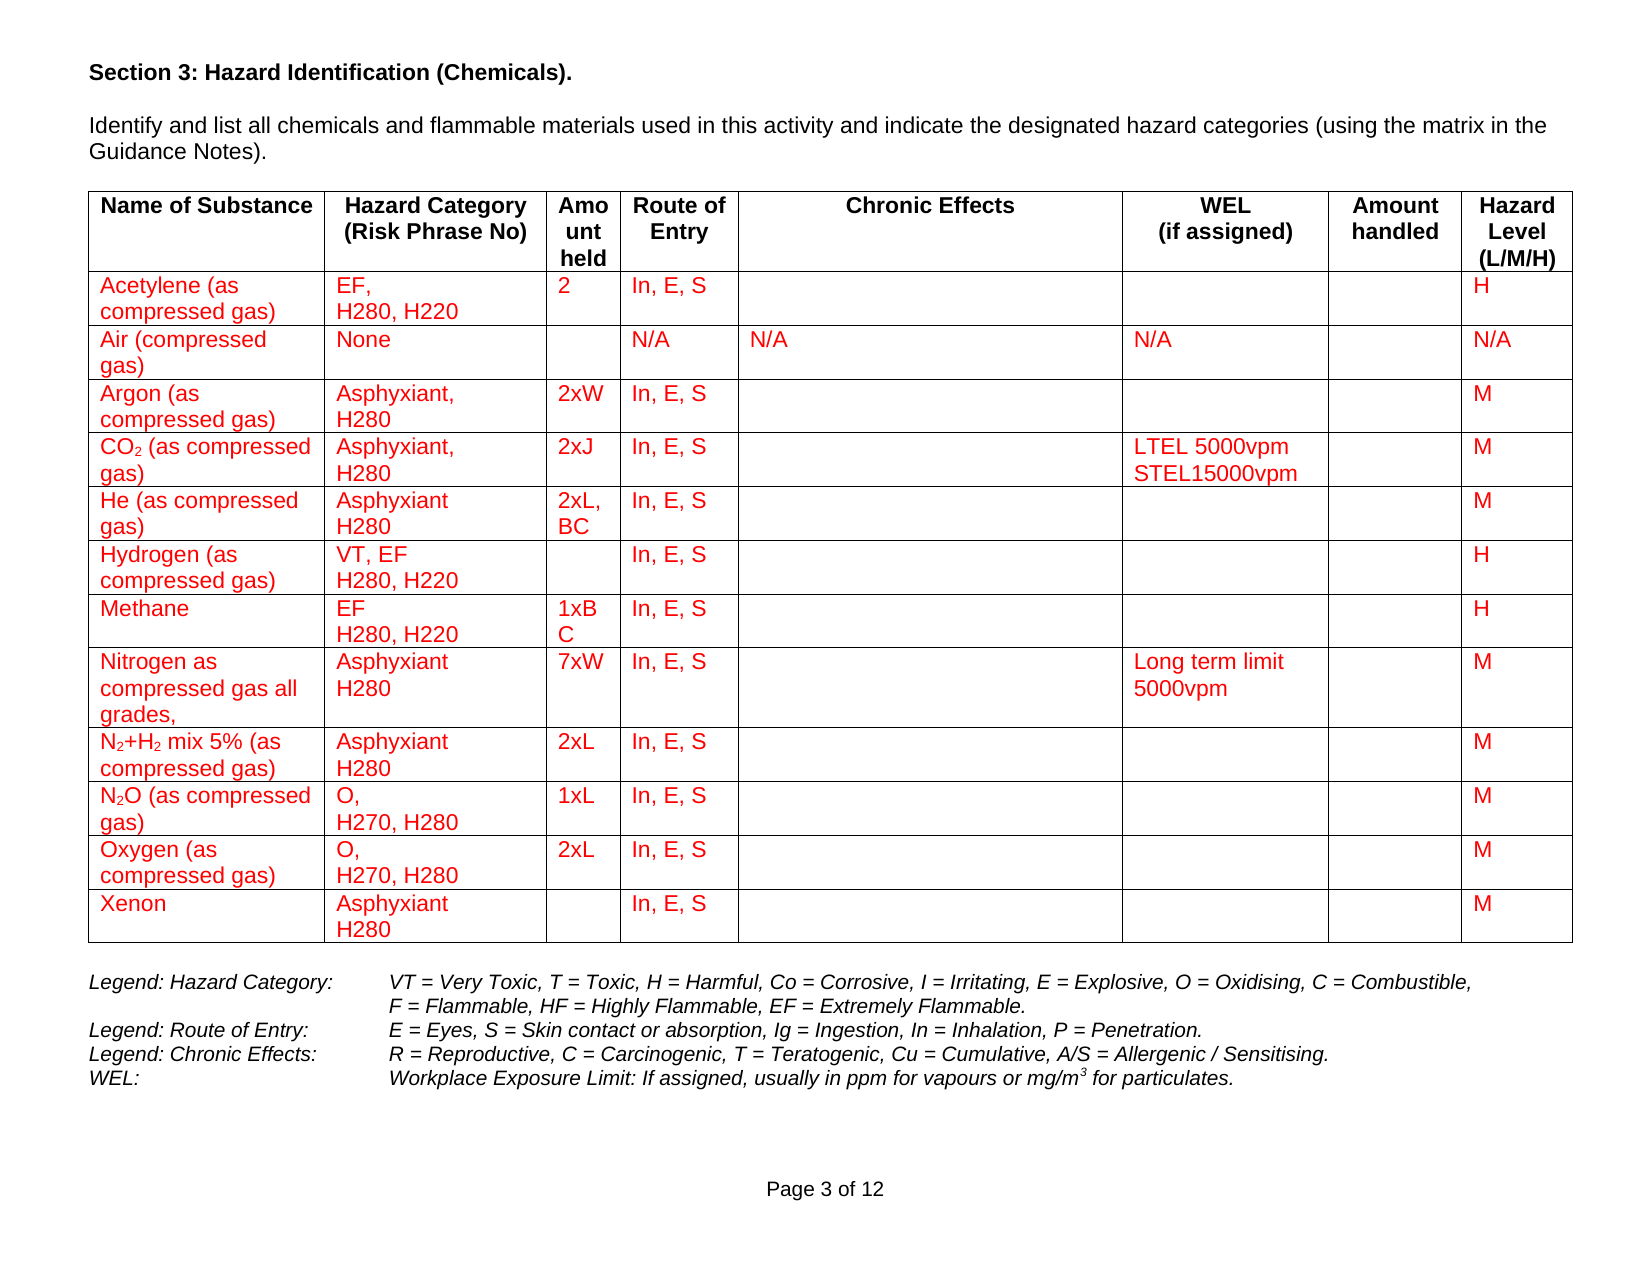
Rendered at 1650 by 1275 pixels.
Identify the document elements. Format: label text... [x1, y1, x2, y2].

table_cell In, E, S [621, 836, 738, 888]
table_cell [739, 541, 1122, 593]
table_cell 2 [547, 272, 620, 325]
table_cell [739, 380, 1122, 432]
table_cell [1329, 380, 1461, 432]
table_cell M [1462, 380, 1572, 432]
table_cell 1xBC [547, 595, 620, 647]
table_cell 1xL [547, 782, 620, 835]
table_cell [547, 541, 620, 593]
table_cell [739, 648, 1122, 727]
table_cell [1329, 836, 1461, 888]
table_cell [739, 836, 1122, 888]
table_cell Argon (as compressed gas) [89, 380, 324, 432]
table_cell N/A [1123, 326, 1328, 378]
table_cell 2xJ [547, 433, 620, 486]
text Identify and list all chemicals and flammable materials used in this activity and indicate the designated hazard categories (using the matrix in the Guidance Notes). [89, 112, 1561, 164]
table_header Name of Substance [89, 192, 324, 271]
table_cell N/A [1462, 326, 1572, 378]
table_cell [547, 326, 620, 378]
table_cell [739, 595, 1122, 647]
table_cell [1329, 272, 1461, 325]
table_cell [1123, 782, 1328, 835]
table_cell M [1462, 648, 1572, 727]
table_header WEL (if assigned) [1123, 192, 1328, 271]
table_cell None [325, 326, 546, 378]
table_cell In, E, S [621, 890, 738, 942]
table_cell 2xW [547, 380, 620, 432]
table_cell [739, 890, 1122, 942]
table_cell VT, EF H280, H220 [325, 541, 546, 593]
table_cell H [1462, 595, 1572, 647]
table_cell 7xW [547, 648, 620, 727]
table_header Chronic Effects [739, 192, 1122, 271]
table_header Amount held [547, 192, 620, 271]
table_cell In, E, S [621, 272, 738, 325]
table_cell [739, 782, 1122, 835]
table_cell Asphyxiant H280 [325, 728, 546, 781]
table_cell [1123, 541, 1328, 593]
table_cell M [1462, 433, 1572, 486]
table_cell N/A [621, 326, 738, 378]
table_cell Oxygen (as compressed gas) [89, 836, 324, 888]
table_header Hazard Category (Risk Phrase No) [325, 192, 546, 271]
table_cell M [1462, 728, 1572, 781]
table_cell [1329, 433, 1461, 486]
table_cell M [1462, 890, 1572, 942]
table_cell M [1462, 836, 1572, 888]
table_cell [1329, 648, 1461, 727]
table_cell [1329, 541, 1461, 593]
text Legend: Chronic Effects: R = Reproductive, C = Carcinogenic, T = Teratogenic, Cu = Cumulative, A/S = Allergenic / Sensitising. [89, 1042, 1561, 1066]
table_cell Hydrogen (as compressed gas) [89, 541, 324, 593]
table_cell 2xL [547, 836, 620, 888]
table_cell [1329, 890, 1461, 942]
table_cell He (as compressed gas) [89, 487, 324, 540]
table_cell [1123, 728, 1328, 781]
table_cell [1123, 890, 1328, 942]
table_cell H [1462, 541, 1572, 593]
table_cell In, E, S [621, 648, 738, 727]
table_cell Long term limit 5000vpm [1123, 648, 1328, 727]
table_header Hazard Level (L/M/H) [1462, 192, 1572, 271]
table_cell CO2 (as compressed gas) [89, 433, 324, 486]
table_cell In, E, S [621, 380, 738, 432]
table_cell Asphyxiant, H280 [325, 433, 546, 486]
table_cell O, H270, H280 [325, 782, 546, 835]
table_cell 2xL, BC [547, 487, 620, 540]
table_cell Air (compressed gas) [89, 326, 324, 378]
table_cell [1329, 728, 1461, 781]
table_cell EF H280, H220 [325, 595, 546, 647]
table_cell Xenon [89, 890, 324, 942]
table_header Route of Entry [621, 192, 738, 271]
table_cell [1123, 836, 1328, 888]
table_cell N2+H2 mix 5% (as compressed gas) [89, 728, 324, 781]
table_cell [1123, 595, 1328, 647]
table_header Amount handled [1329, 192, 1461, 271]
table_cell Nitrogen as compressed gas all grades, [89, 648, 324, 727]
table_cell In, E, S [621, 541, 738, 593]
table_cell O, H270, H280 [325, 836, 546, 888]
table_cell Asphyxiant H280 [325, 890, 546, 942]
table_cell In, E, S [621, 433, 738, 486]
table_cell [1329, 487, 1461, 540]
table_cell [1329, 595, 1461, 647]
table_cell [1329, 782, 1461, 835]
table_cell [547, 890, 620, 942]
table_cell M [1462, 782, 1572, 835]
text Legend: Route of Entry: E = Eyes, S = Skin contact or absorption, Ig = Ingestion, In = Inhalation, P = Penetration. [89, 1018, 1561, 1042]
table_cell In, E, S [621, 595, 738, 647]
table_cell Acetylene (as compressed gas) [89, 272, 324, 325]
table_cell [1123, 380, 1328, 432]
text WEL: Workplace Exposure Limit: If assigned, usually in ppm for vapours or mg/m3 for particulates. [89, 1066, 1561, 1089]
table_cell [1123, 272, 1328, 325]
table_cell M [1462, 487, 1572, 540]
text Legend: Hazard Category: VT = Very Toxic, T = Toxic, H = Harmful, Co = Corrosive, I = Irritating, E = Explosive, O = Oxidising, C = Combustible, F = Flammable, HF = Highly Flammable, EF = Extremely Flammable. [89, 970, 1561, 1018]
table_cell Asphyxiant, H280 [325, 380, 546, 432]
table_cell Asphyxiant H280 [325, 648, 546, 727]
table_cell Methane [89, 595, 324, 647]
table_cell EF, H280, H220 [325, 272, 546, 325]
table_cell LTEL 5000vpm STEL15000vpm [1123, 433, 1328, 486]
table_cell [739, 272, 1122, 325]
table_cell H [1462, 272, 1572, 325]
table_cell N2O (as compressed gas) [89, 782, 324, 835]
table_cell [739, 728, 1122, 781]
table_cell [1123, 487, 1328, 540]
table_cell In, E, S [621, 487, 738, 540]
table_cell In, E, S [621, 782, 738, 835]
table_cell [739, 487, 1122, 540]
table_cell [1329, 326, 1461, 378]
table_cell Asphyxiant H280 [325, 487, 546, 540]
table_cell N/A [739, 326, 1122, 378]
table_cell 2xL [547, 728, 620, 781]
table_cell In, E, S [621, 728, 738, 781]
table_cell [739, 433, 1122, 486]
text Section 3: Hazard Identification (Chemicals). [89, 59, 1561, 85]
